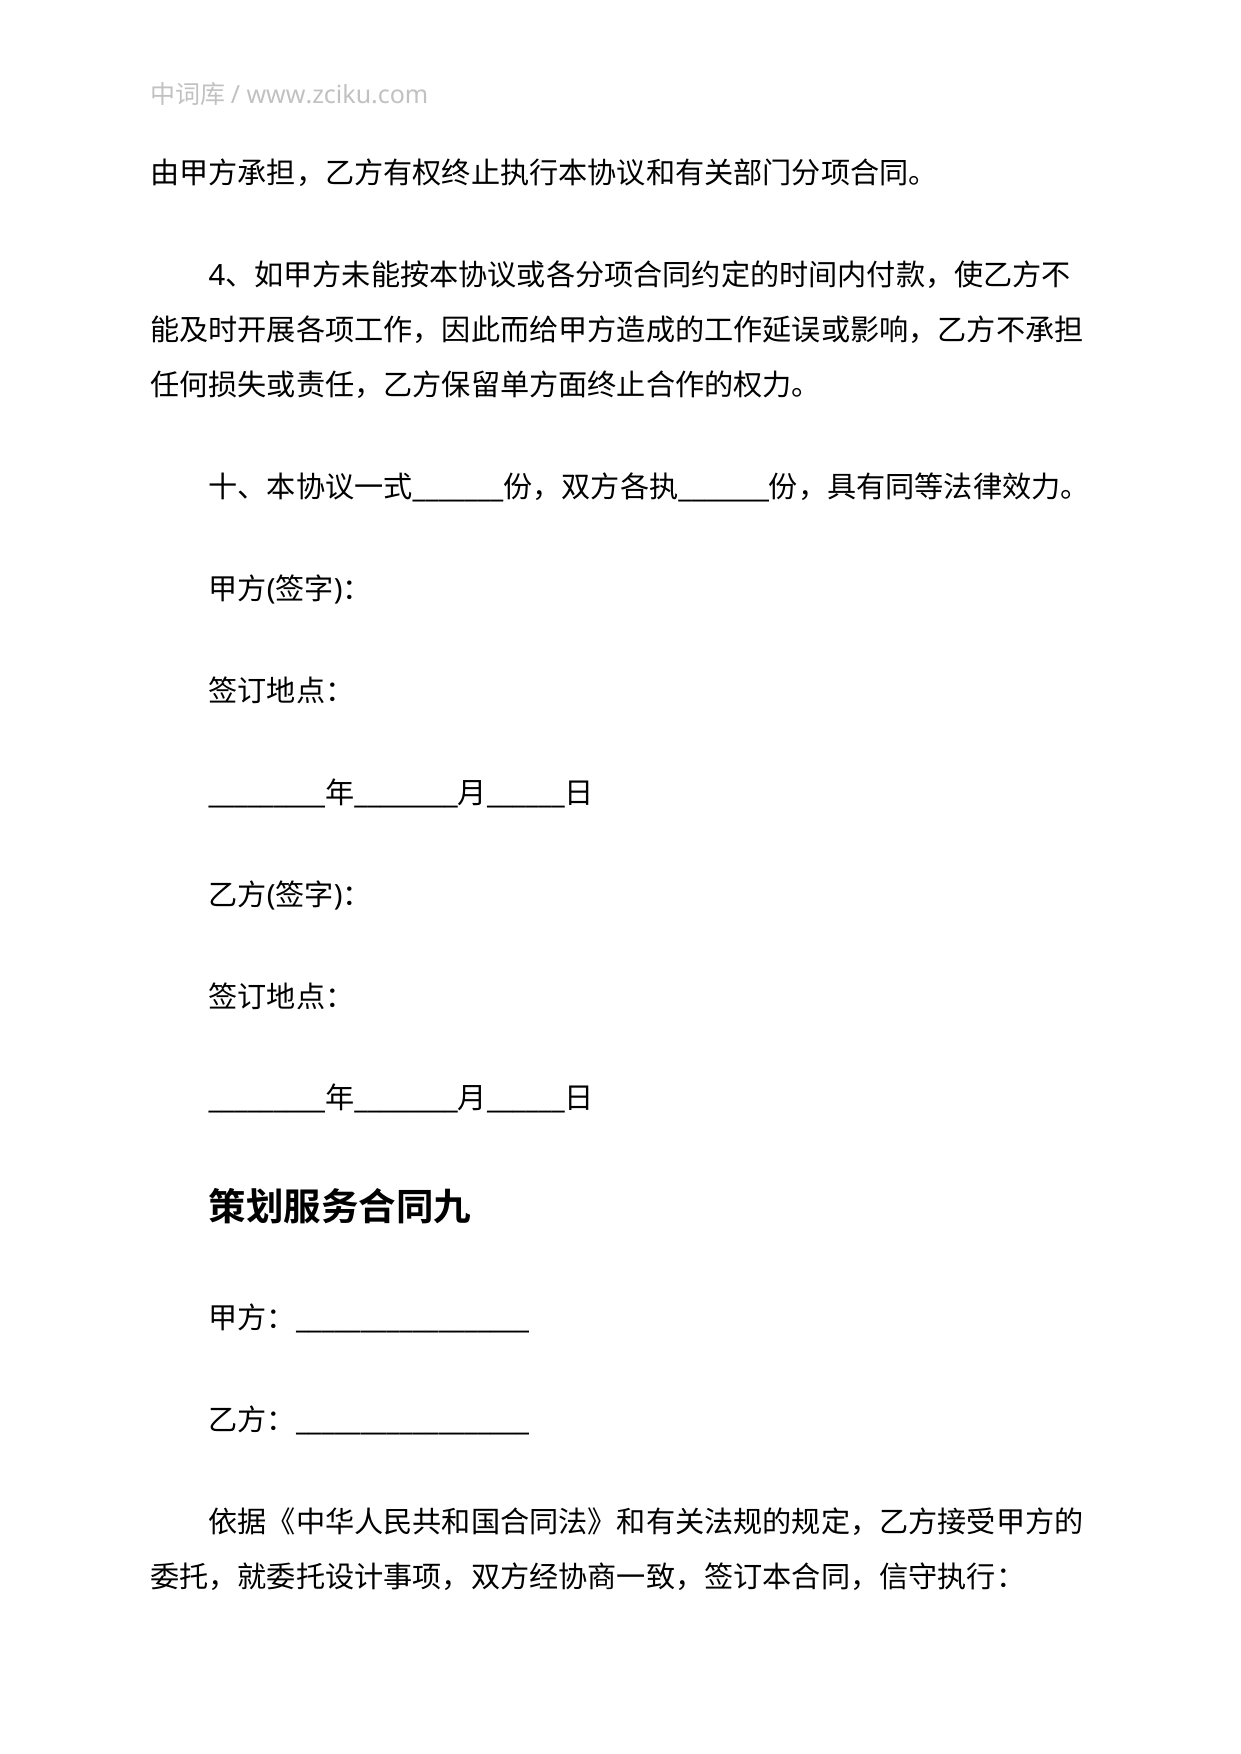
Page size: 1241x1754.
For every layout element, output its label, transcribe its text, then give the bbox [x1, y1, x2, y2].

text 十、本协议一式_______份，双方各执_______份，具有同等法律效力。 [150, 463, 1090, 506]
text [150, 150, 1090, 192]
text 签订地点： [150, 667, 1090, 710]
text 依据《中华人民共和国合同法》和有关法规的规定，乙方接受甲方的委托，就委托设计事项，双方经协商一致，签订本合同，信守执行： [150, 1498, 1090, 1595]
text 乙方(签字)： [150, 871, 1090, 913]
text 乙方：__________________ [150, 1396, 1090, 1439]
text 策划服务合同九 [150, 1177, 1090, 1231]
text _________年________月______日 [150, 1075, 1090, 1117]
text 4、如甲方未能按本协议或各分项合同约定的时间内付款，使乙方不能及时开展各项工作，因此而给甲方造成的工作延误或影响，乙方不承担任何损失或责任，乙方保留单方面终止合作的权力。 [150, 252, 1090, 404]
text 签订地点： [150, 973, 1090, 1015]
text 甲方(签字)： [150, 565, 1090, 608]
text 甲方：__________________ [150, 1294, 1090, 1337]
text _________年________月______日 [150, 769, 1090, 812]
